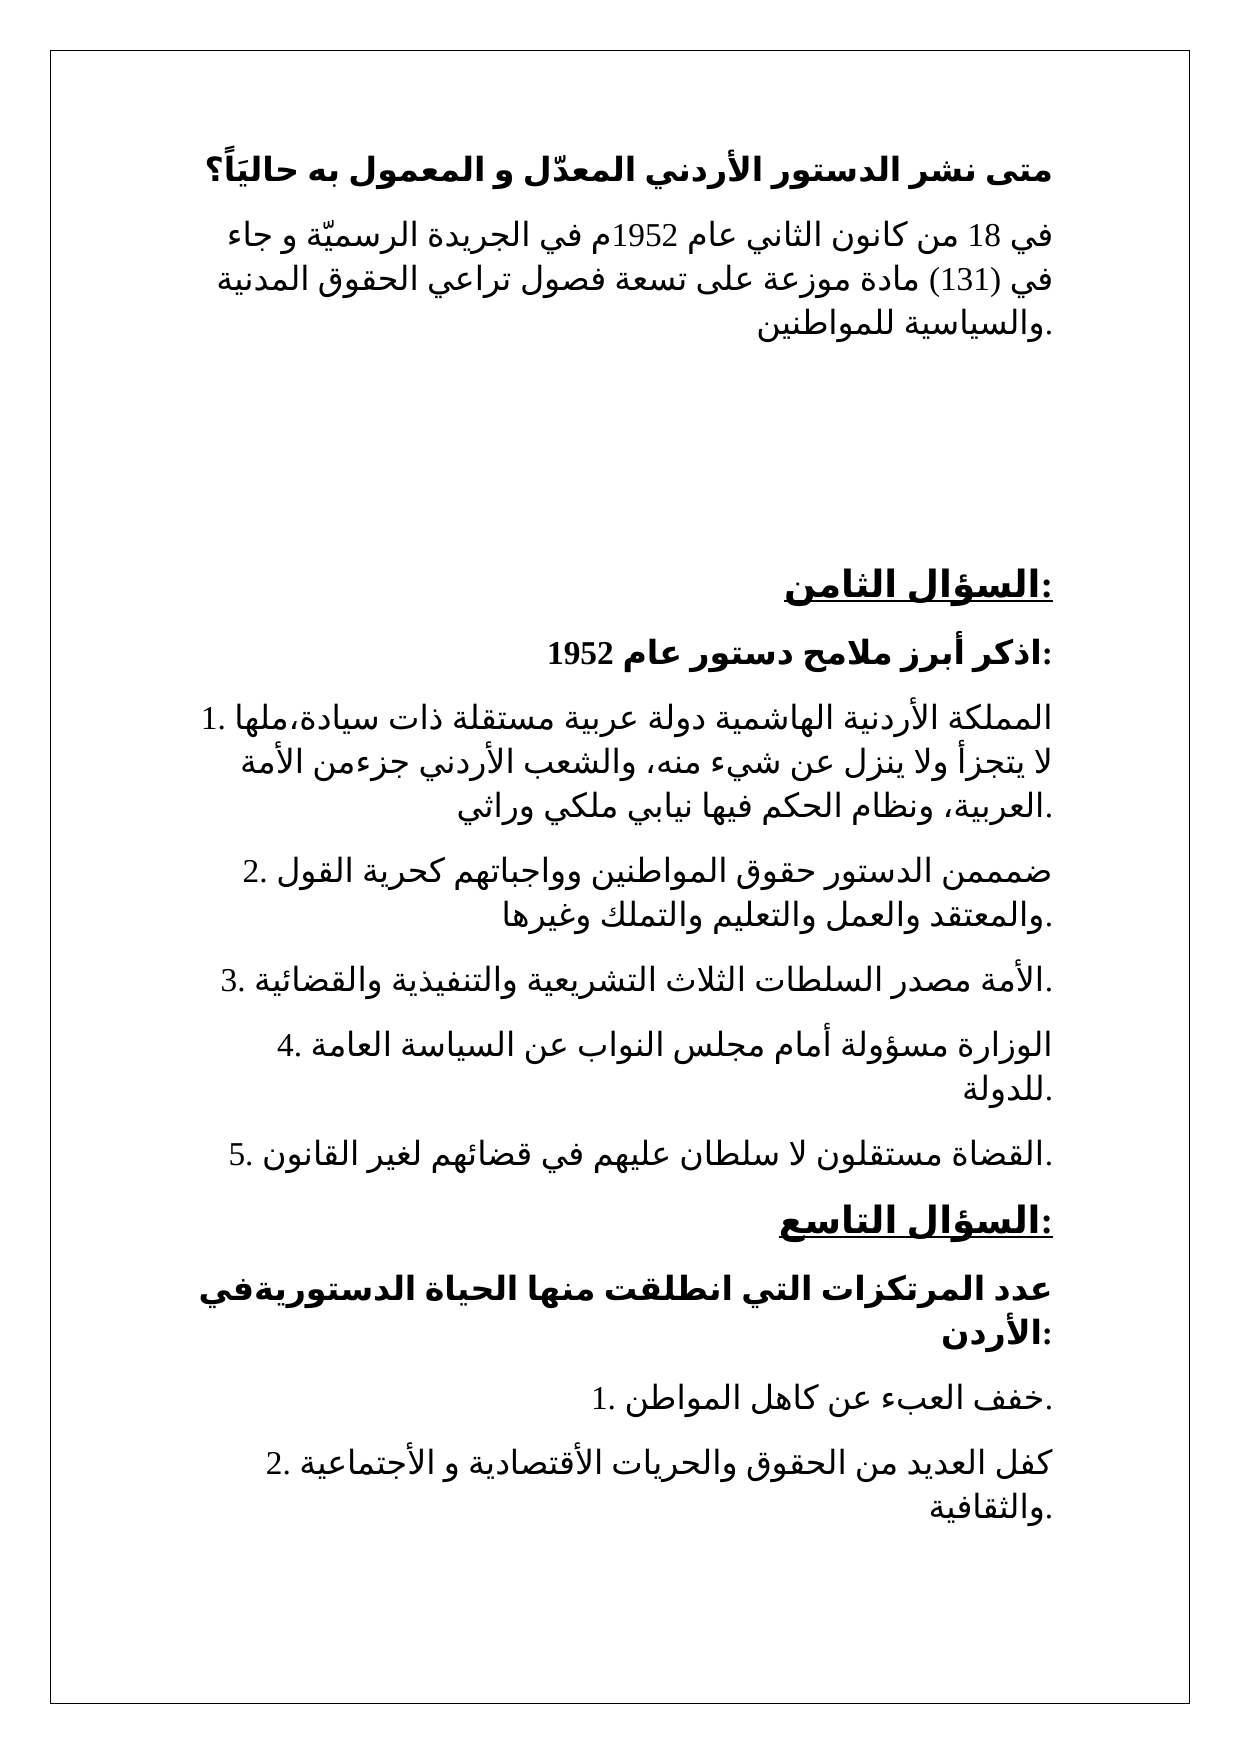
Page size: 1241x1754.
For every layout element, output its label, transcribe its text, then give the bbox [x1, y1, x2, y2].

text 2. كفل العديد من الحقوق والحريات الأقتصادية و الأجتماعية والثقافية. [187, 1443, 1053, 1525]
text السؤال التاسع: [187, 1199, 1053, 1242]
text متى نشر الدستور الأردني المعدّل و المعمول به حاليَاً؟ [187, 150, 1053, 188]
text 3. الأمة مصدر السلطات الثلاث التشريعية والتنفيذية والقضائية. [187, 960, 1053, 998]
text في 18 من كانون الثاني عام 1952م في الجريدة الرسميّة و جاء في (131) مادة موزعة على تسعة فصول تراعي الحقوق المدنية والسياسية للمواطنين. [187, 215, 1053, 341]
text 2. ضمممن الدستور حقوق المواطنين وواجباتهم كحرية القول والمعتقد والعمل والتعليم والتملك وغيرها. [187, 851, 1053, 933]
text 4. الوزارة مسؤولة أمام مجلس النواب عن السياسة العامة للدولة. [187, 1025, 1053, 1107]
text 5. القضاة مستقلون لا سلطان عليهم في قضائهم لغير القانون. [187, 1134, 1053, 1172]
text عدد المرتكزات التي انطلقت منها الحياة الدستوريةفي الأردن: [187, 1269, 1053, 1351]
text 1. خفف العبء عن كاهل المواطن. [187, 1378, 1053, 1416]
text السؤال الثامن: [187, 563, 1053, 606]
text 1. المملكة الأردنية الهاشمية دولة عربية مستقلة ذات سيادة،ملها لا يتجزأ ولا ينزل عن شيء منه، والشعب الأردني جزءمن الأمة العربية، ونظام الحكم فيها نيابي ملكي وراثي. [187, 698, 1053, 824]
text اذكر أبرز ملامح دستور عام 1952: [187, 633, 1053, 671]
